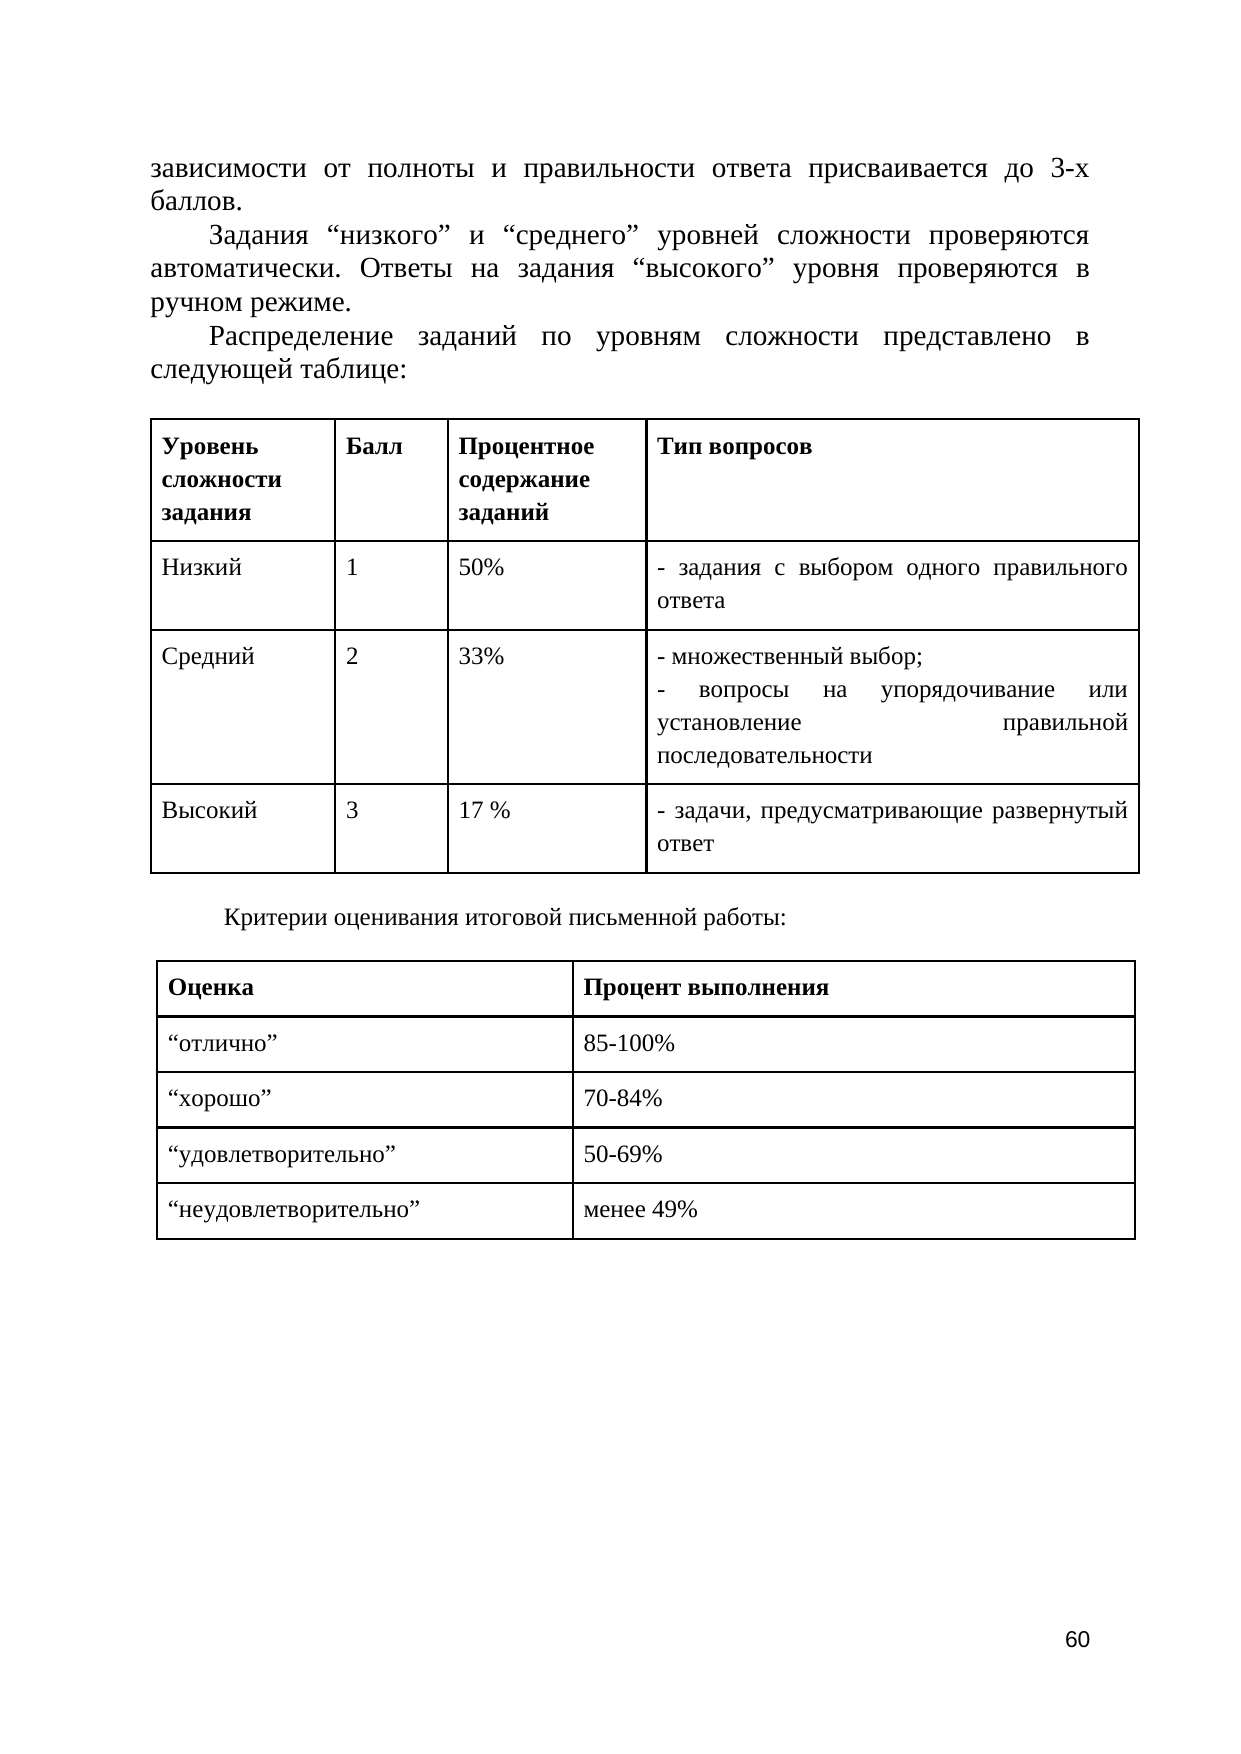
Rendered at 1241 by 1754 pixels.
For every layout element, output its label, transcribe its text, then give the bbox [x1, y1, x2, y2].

table_cell менее 49% [574, 1184, 1134, 1237]
table_header Оценка [158, 962, 572, 1015]
text Критерии оценивания итоговой письменной работы: [150, 902, 1090, 931]
table_header Уровень сложности задания [152, 420, 334, 540]
table_cell 50% [449, 542, 645, 628]
text Распределение заданий по уровням сложности представлено в следующей таблице: [150, 318, 1090, 385]
text Задания “низкого” и “среднего” уровней сложности проверяются автоматически. Ответы на задания “высокого” уровня проверяются в ручном режиме. [150, 217, 1090, 318]
table_cell 3 [336, 785, 447, 872]
table_cell Низкий [152, 542, 334, 628]
table_cell 85-100% [574, 1018, 1134, 1071]
table_header Балл [336, 420, 447, 540]
table_cell 17 % [449, 785, 645, 872]
table_cell Средний [152, 631, 334, 783]
table_cell “неудовлетворительно” [158, 1184, 572, 1237]
table_cell 50-69% [574, 1129, 1134, 1182]
table_header Процентное содержание заданий [449, 420, 645, 540]
table_cell 2 [336, 631, 447, 783]
table_cell “отлично” [158, 1018, 572, 1071]
table_cell 1 [336, 542, 447, 628]
table_cell Высокий [152, 785, 334, 872]
table_cell 70-84% [574, 1073, 1134, 1126]
table_cell “хорошо” [158, 1073, 572, 1126]
table_header Тип вопросов [648, 420, 1138, 540]
table_cell “удовлетворительно” [158, 1129, 572, 1182]
table_header Процент выполнения [574, 962, 1134, 1015]
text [150, 150, 1090, 217]
table_cell 33% [449, 631, 645, 783]
table_cell - задания с выбором одного правильного ответа [648, 542, 1138, 628]
table_cell - задачи, предусматривающие развернутый ответ [648, 785, 1138, 872]
table_cell - множественный выбор; - вопросы на упорядочивание или установление правильной последовательности [648, 631, 1138, 783]
